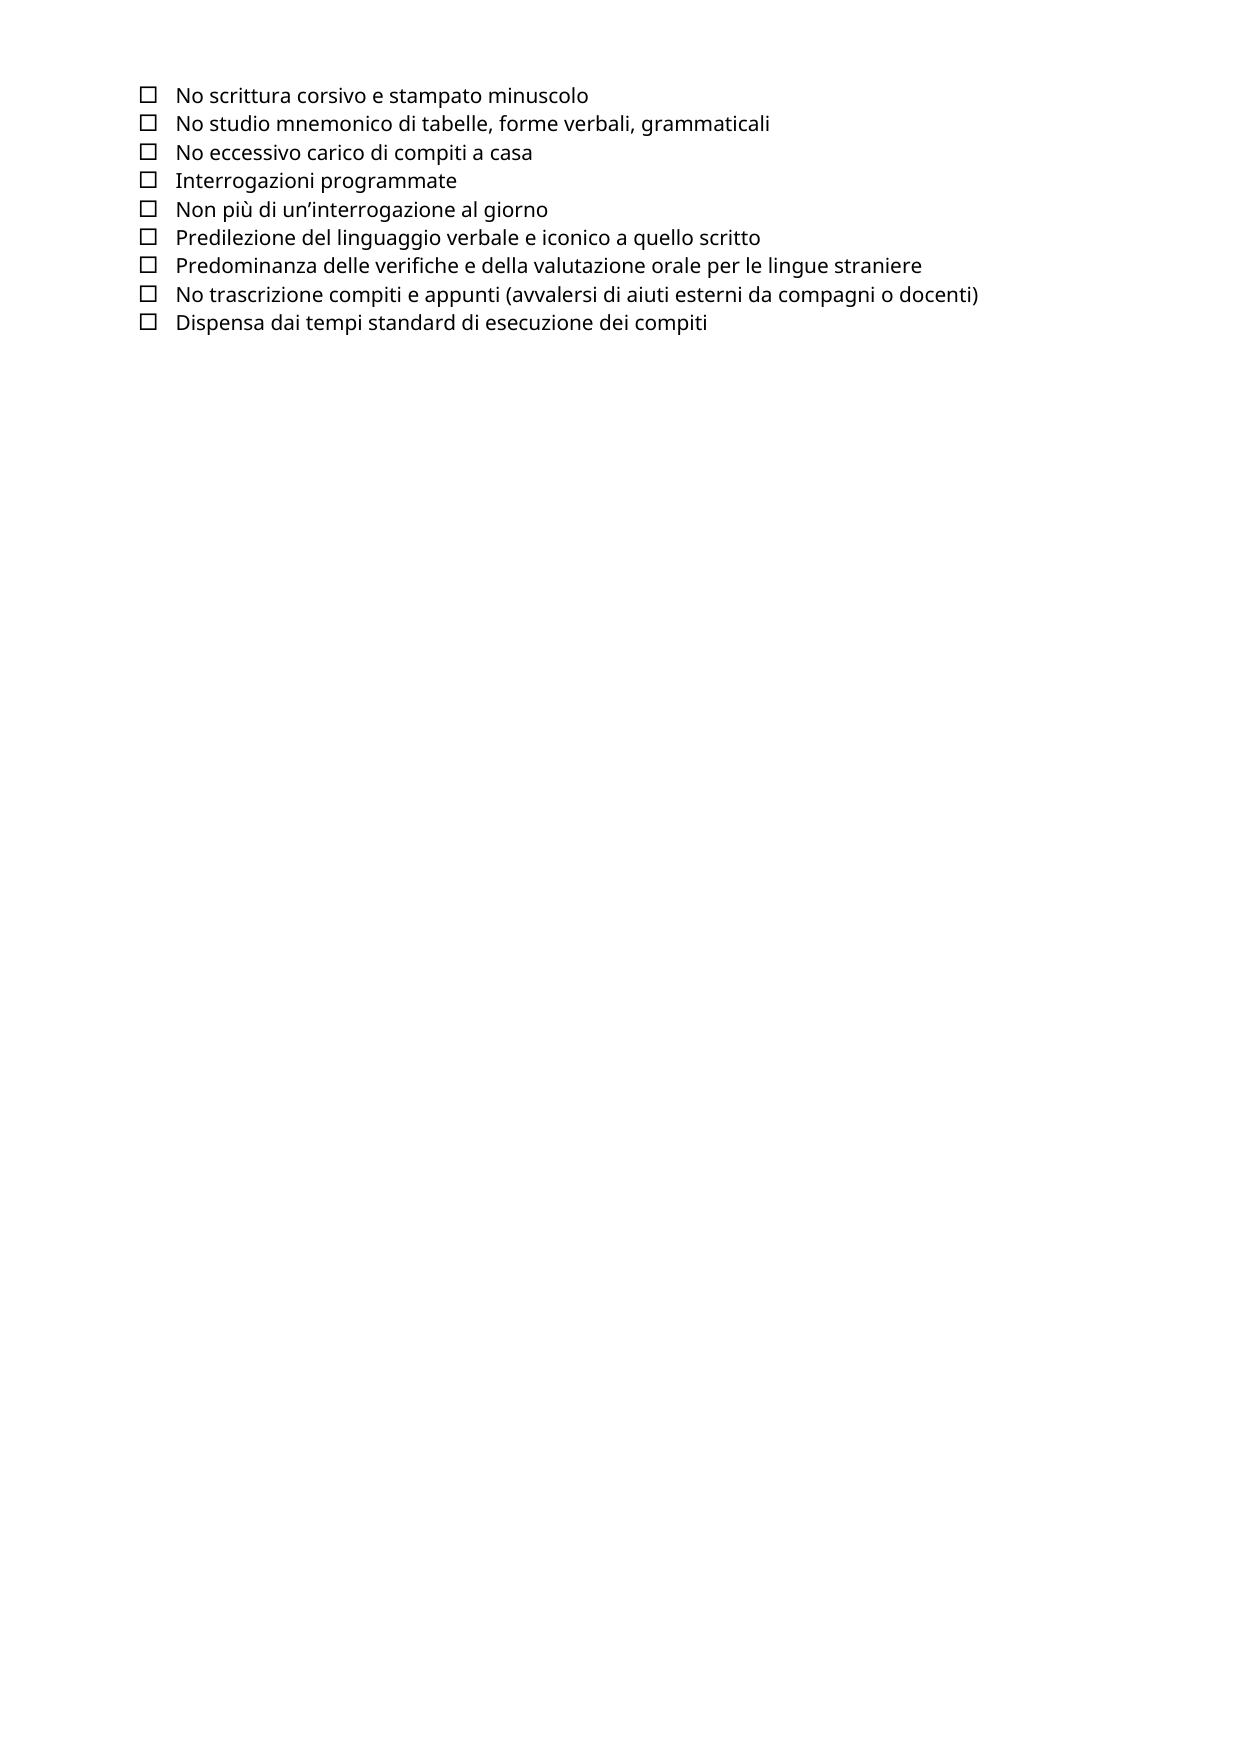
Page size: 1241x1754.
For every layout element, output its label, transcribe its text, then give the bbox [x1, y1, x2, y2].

list No scrittura corsivo e stampato minuscolo [138, 81, 1140, 109]
list Non più di un’interrogazione al giorno [138, 195, 1140, 223]
list Dispensa dai tempi standard di esecuzione dei compiti [138, 308, 1140, 337]
list No trascrizione compiti e appunti (avvalersi di aiuti esterni da compagni o docenti) [138, 280, 1140, 308]
list Predominanza delle verifiche e della valutazione orale per le lingue straniere [138, 252, 1140, 280]
list No eccessivo carico di compiti a casa [138, 138, 1140, 166]
list No studio mnemonico di tabelle, forme verbali, grammaticali [138, 109, 1140, 138]
list Interrogazioni programmate [138, 166, 1140, 195]
list Predilezione del linguaggio verbale e iconico a quello scritto [138, 223, 1140, 252]
